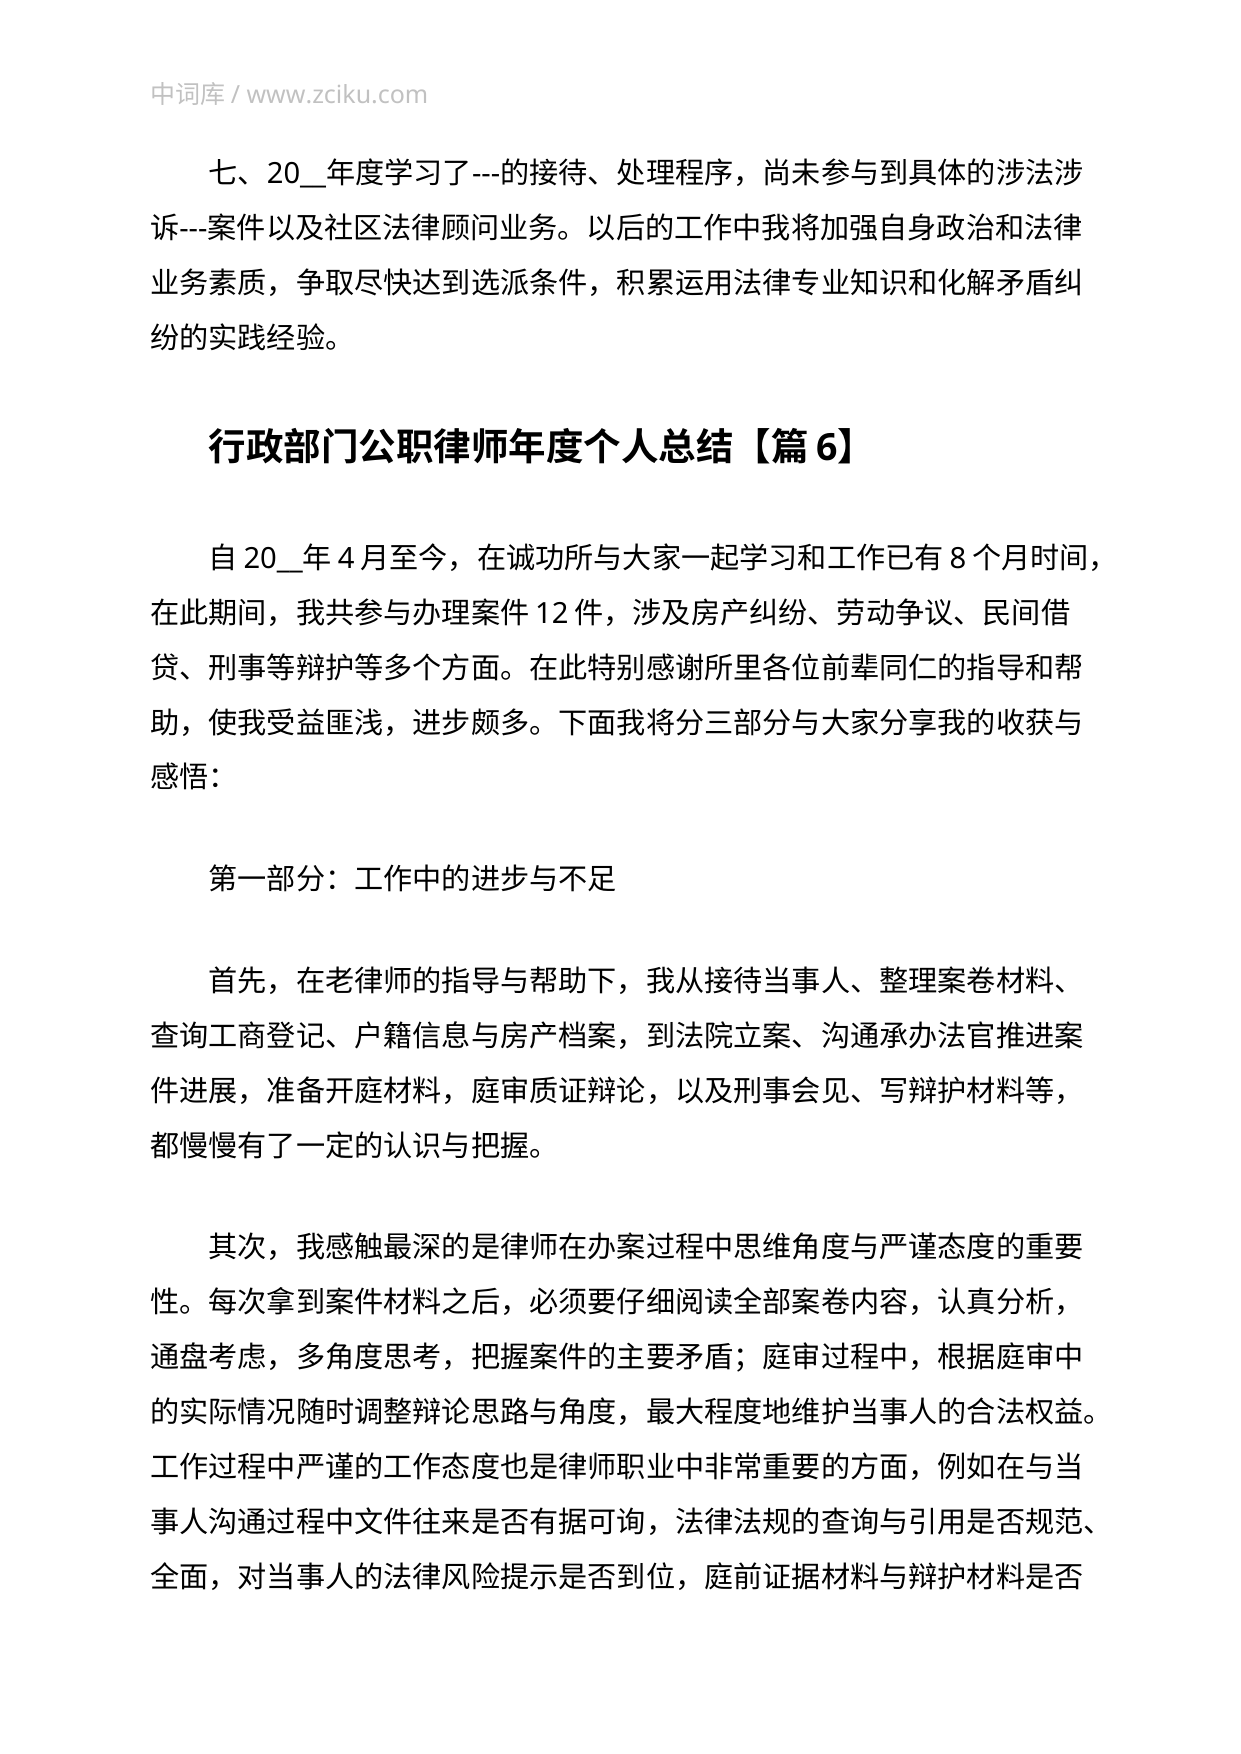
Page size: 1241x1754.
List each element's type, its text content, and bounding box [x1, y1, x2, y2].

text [150, 1224, 1090, 1596]
text 第一部分：工作中的进步与不足 [150, 856, 1090, 898]
text 自20__年4月至今，在诚功所与大家一起学习和工作已有8个月时间，在此期间，我共参与办理案件12件，涉及房产纠纷、劳动争议、民间借贷、刑事等辩护等多个方面。在此特别感谢所里各位前辈同仁的指导和帮助，使我受益匪浅，进步颇多。下面我将分三部分与大家分享我的收获与感悟： [150, 534, 1090, 796]
text 七、20__年度学习了---的接待、处理程序，尚未参与到具体的涉法涉诉---案件以及社区法律顾问业务。以后的工作中我将加强自身政治和法律业务素质，争取尽快达到选派条件，积累运用法律专业知识和化解矛盾纠纷的实践经验。 [150, 150, 1090, 357]
text 首先，在老律师的指导与帮助下，我从接待当事人、整理案卷材料、查询工商登记、户籍信息与房产档案，到法院立案、沟通承办法官推进案件进展，准备开庭材料，庭审质证辩论，以及刑事会见、写辩护材料等，都慢慢有了一定的认识与把握。 [150, 958, 1090, 1164]
text 行政部门公职律师年度个人总结【篇6】 [150, 417, 1090, 471]
